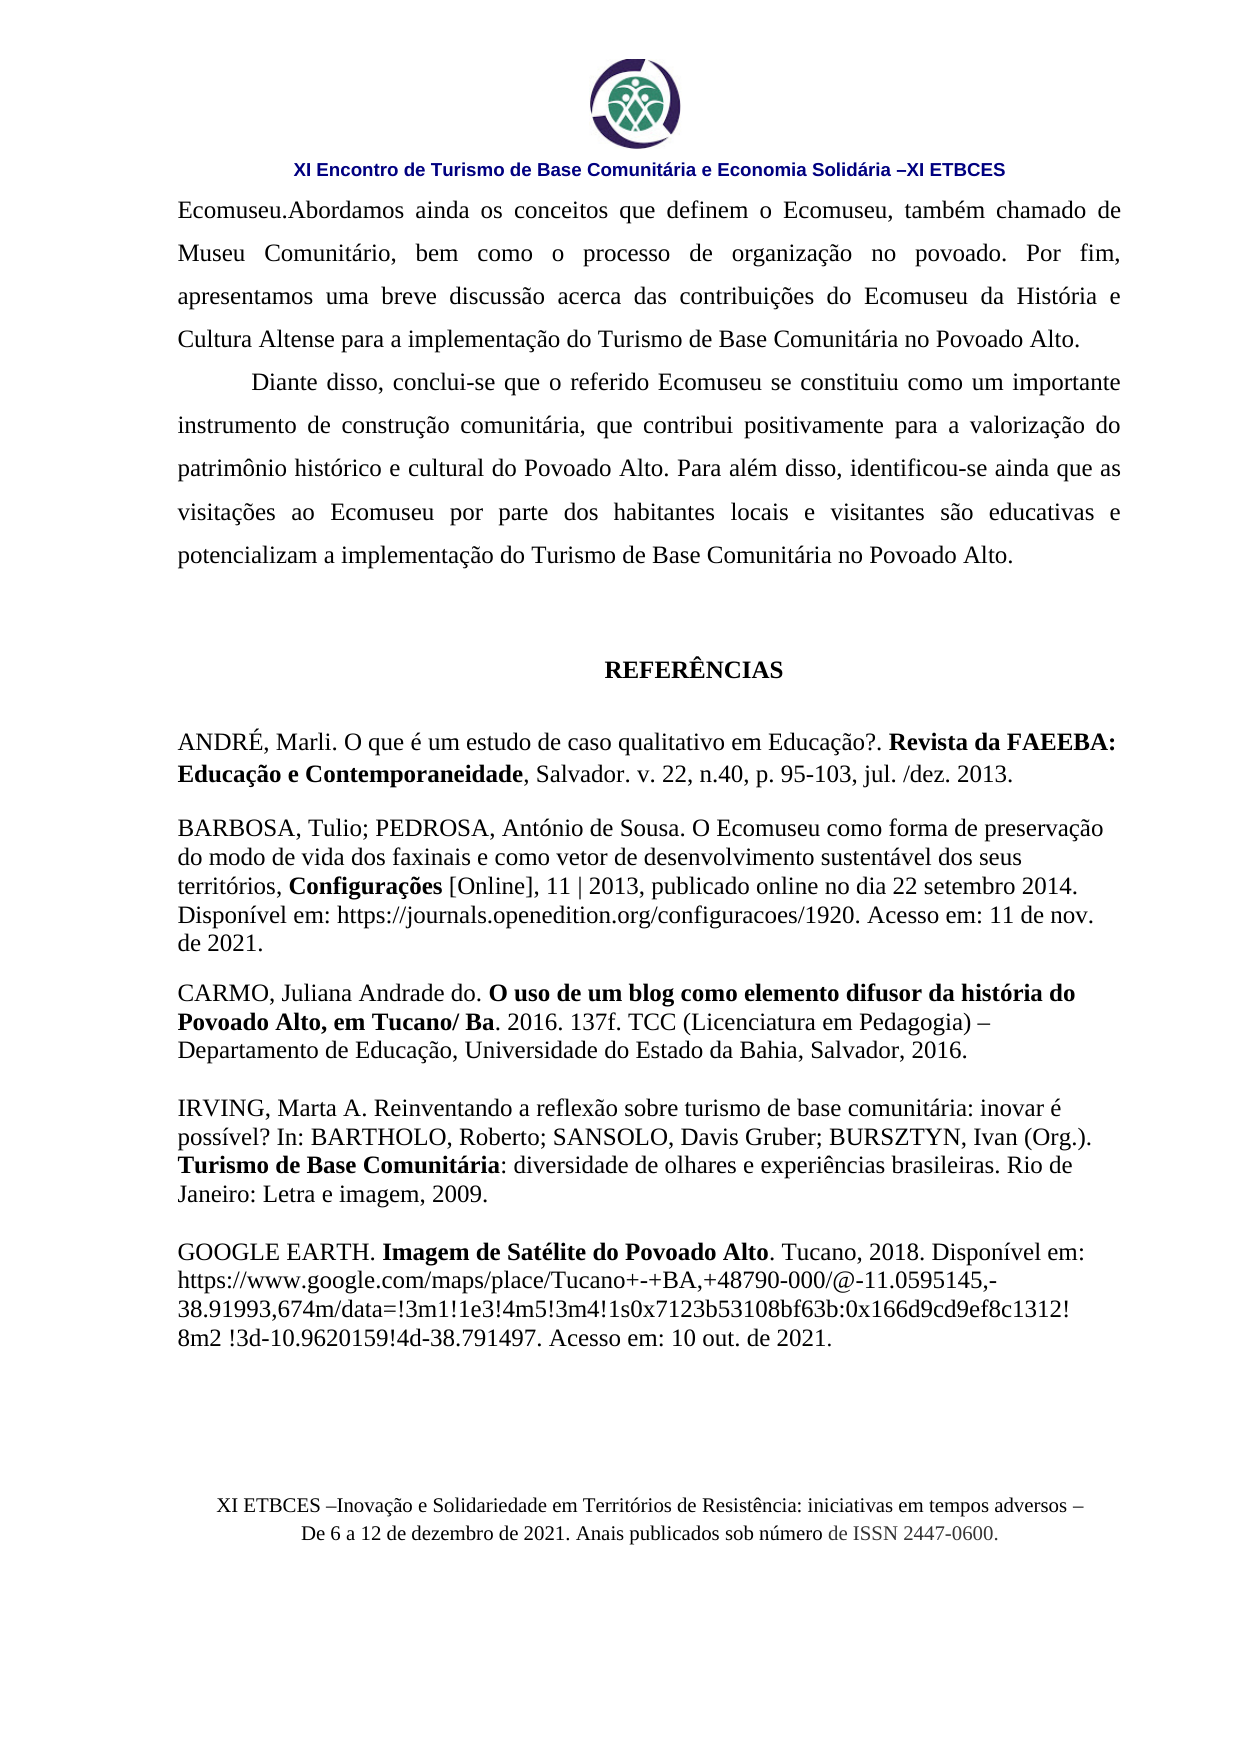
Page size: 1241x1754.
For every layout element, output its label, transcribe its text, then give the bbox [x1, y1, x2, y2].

text REFERÊNCIAS [177, 655, 1122, 683]
text GOOGLE EARTH. Imagem de Satélite do Povoado Alto. Tucano, 2018. Disponível em: https://www.google.com/maps/place/Tucano+-+BA,+48790-000/@-11.0595145,- 38.91993,674m/data=!3m1!1e3!4m5!3m4!1s0x7123b53108bf63b:0x166d9cd9ef8c1312!8m2 !3d-10.9620159!4d-38.791497. Acesso em: 10 out. de 2021. [177, 1237, 1122, 1352]
text BARBOSA, Tulio; PEDROSA, António de Sousa. O Ecomuseu como forma de preservação do modo de vida dos faxinais e como vetor de desenvolvimento sustentável dos seus territórios, Configurações [Online], 11 | 2013, publicado online no dia 22 setembro 2014. Disponível em: https://journals.openedition.org/configuracoes/1920. Acesso em: 11 de nov. de 2021. [177, 813, 1122, 957]
text Diante disso, conclui-se que o referido Ecomuseu se constituiu como um importante instrumento de construção comunitária, que contribui positivamente para a valorização do patrimônio histórico e cultural do Povoado Alto. Para além disso, identificou-se ainda que as visitações ao Ecomuseu por parte dos habitantes locais e visitantes são educativas e potencializam a implementação do Turismo de Base Comunitária no Povoado Alto. [177, 367, 1122, 568]
text IRVING, Marta A. Reinventando a reflexão sobre turismo de base comunitária: inovar é possível? In: BARTHOLO, Roberto; SANSOLO, Davis Gruber; BURSZTYN, Ivan (Org.). Turismo de Base Comunitária: diversidade de olhares e experiências brasileiras. Rio de Janeiro: Letra e imagem, 2009. [177, 1093, 1122, 1208]
picture [589, 59, 682, 149]
text CARMO, Juliana Andrade do. O uso de um blog como elemento difusor da história do Povoado Alto, em Tucano/ Ba. 2016. 137f. TCC (Licenciatura em Pedagogia) – Departamento de Educação, Universidade do Estado da Bahia, Salvador, 2016. [177, 978, 1122, 1064]
text ANDRÉ, Marli. O que é um estudo de caso qualitativo em Educação?. Revista da FAEEBA: Educação e Contemporaneidade, Salvador. v. 22, n.40, p. 95-103, jul. /dez. 2013. [177, 727, 1122, 788]
